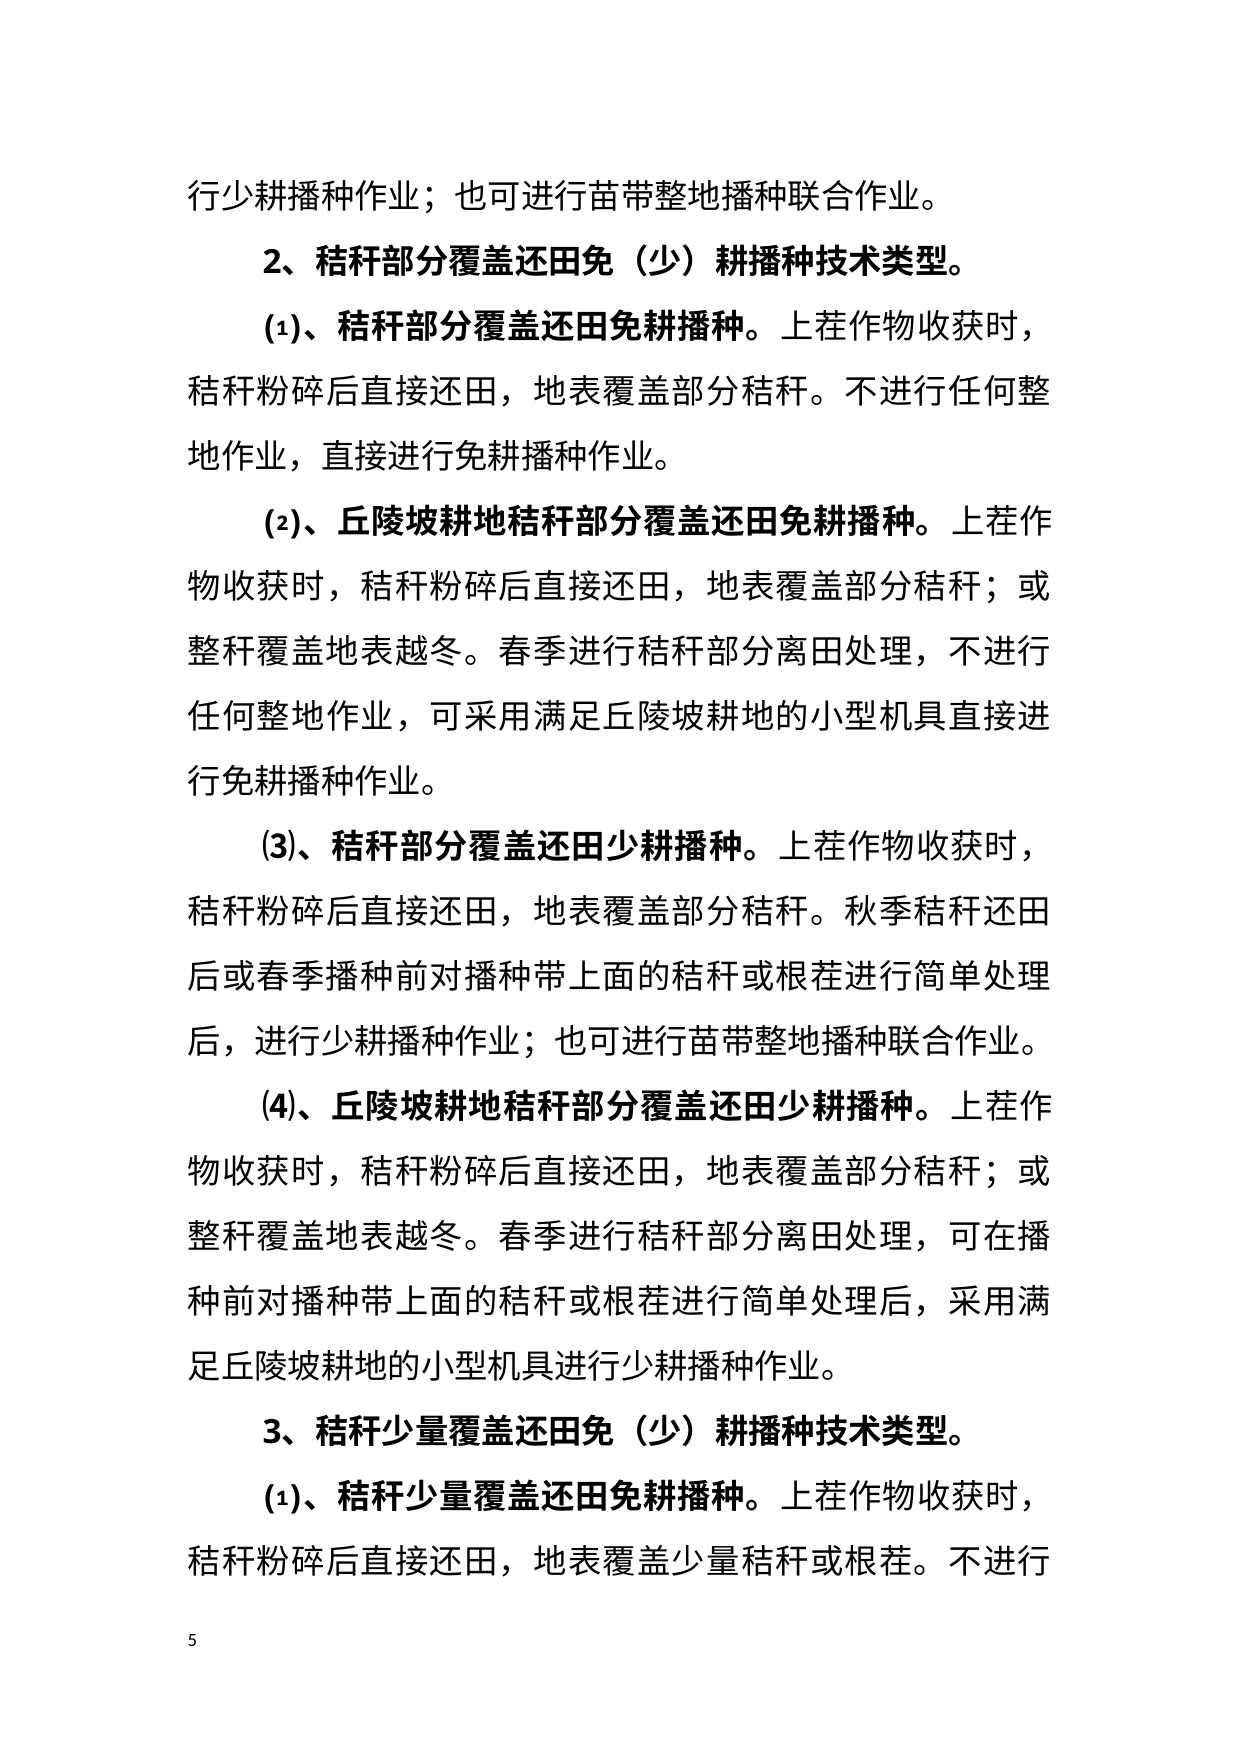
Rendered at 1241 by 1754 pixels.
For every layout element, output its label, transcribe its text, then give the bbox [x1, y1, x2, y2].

text 2、秸秆部分覆盖还田免（少）耕播种技术类型。 [187, 227, 1053, 292]
text ⑷、丘陵坡耕地秸秆部分覆盖还田少耕播种。上茬作物收获时，秸秆粉碎后直接还田，地表覆盖部分秸秆；或整秆覆盖地表越冬。春季进行秸秆部分离田处理，可在播种前对播种带上面的秸秆或根茬进行简单处理后，采用满足丘陵坡耕地的小型机具进行少耕播种作业。 [187, 1072, 1053, 1397]
text ⑶、秸秆部分覆盖还田少耕播种。上茬作物收获时，秸秆粉碎后直接还田，地表覆盖部分秸秆。秋季秸秆还田后或春季播种前对播种带上面的秸秆或根茬进行简单处理后，进行少耕播种作业；也可进行苗带整地播种联合作业。 [187, 812, 1053, 1072]
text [187, 162, 1053, 227]
text ⑴、秸秆部分覆盖还田免耕播种。上茬作物收获时，秸秆粉碎后直接还田，地表覆盖部分秸秆。不进行任何整地作业，直接进行免耕播种作业。 [187, 292, 1053, 487]
text ⑵、丘陵坡耕地秸秆部分覆盖还田免耕播种。上茬作物收获时，秸秆粉碎后直接还田，地表覆盖部分秸秆；或整秆覆盖地表越冬。春季进行秸秆部分离田处理，不进行任何整地作业，可采用满足丘陵坡耕地的小型机具直接进行免耕播种作业。 [187, 487, 1053, 812]
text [187, 1462, 1053, 1592]
text 3、秸秆少量覆盖还田免（少）耕播种技术类型。 [187, 1397, 1053, 1462]
